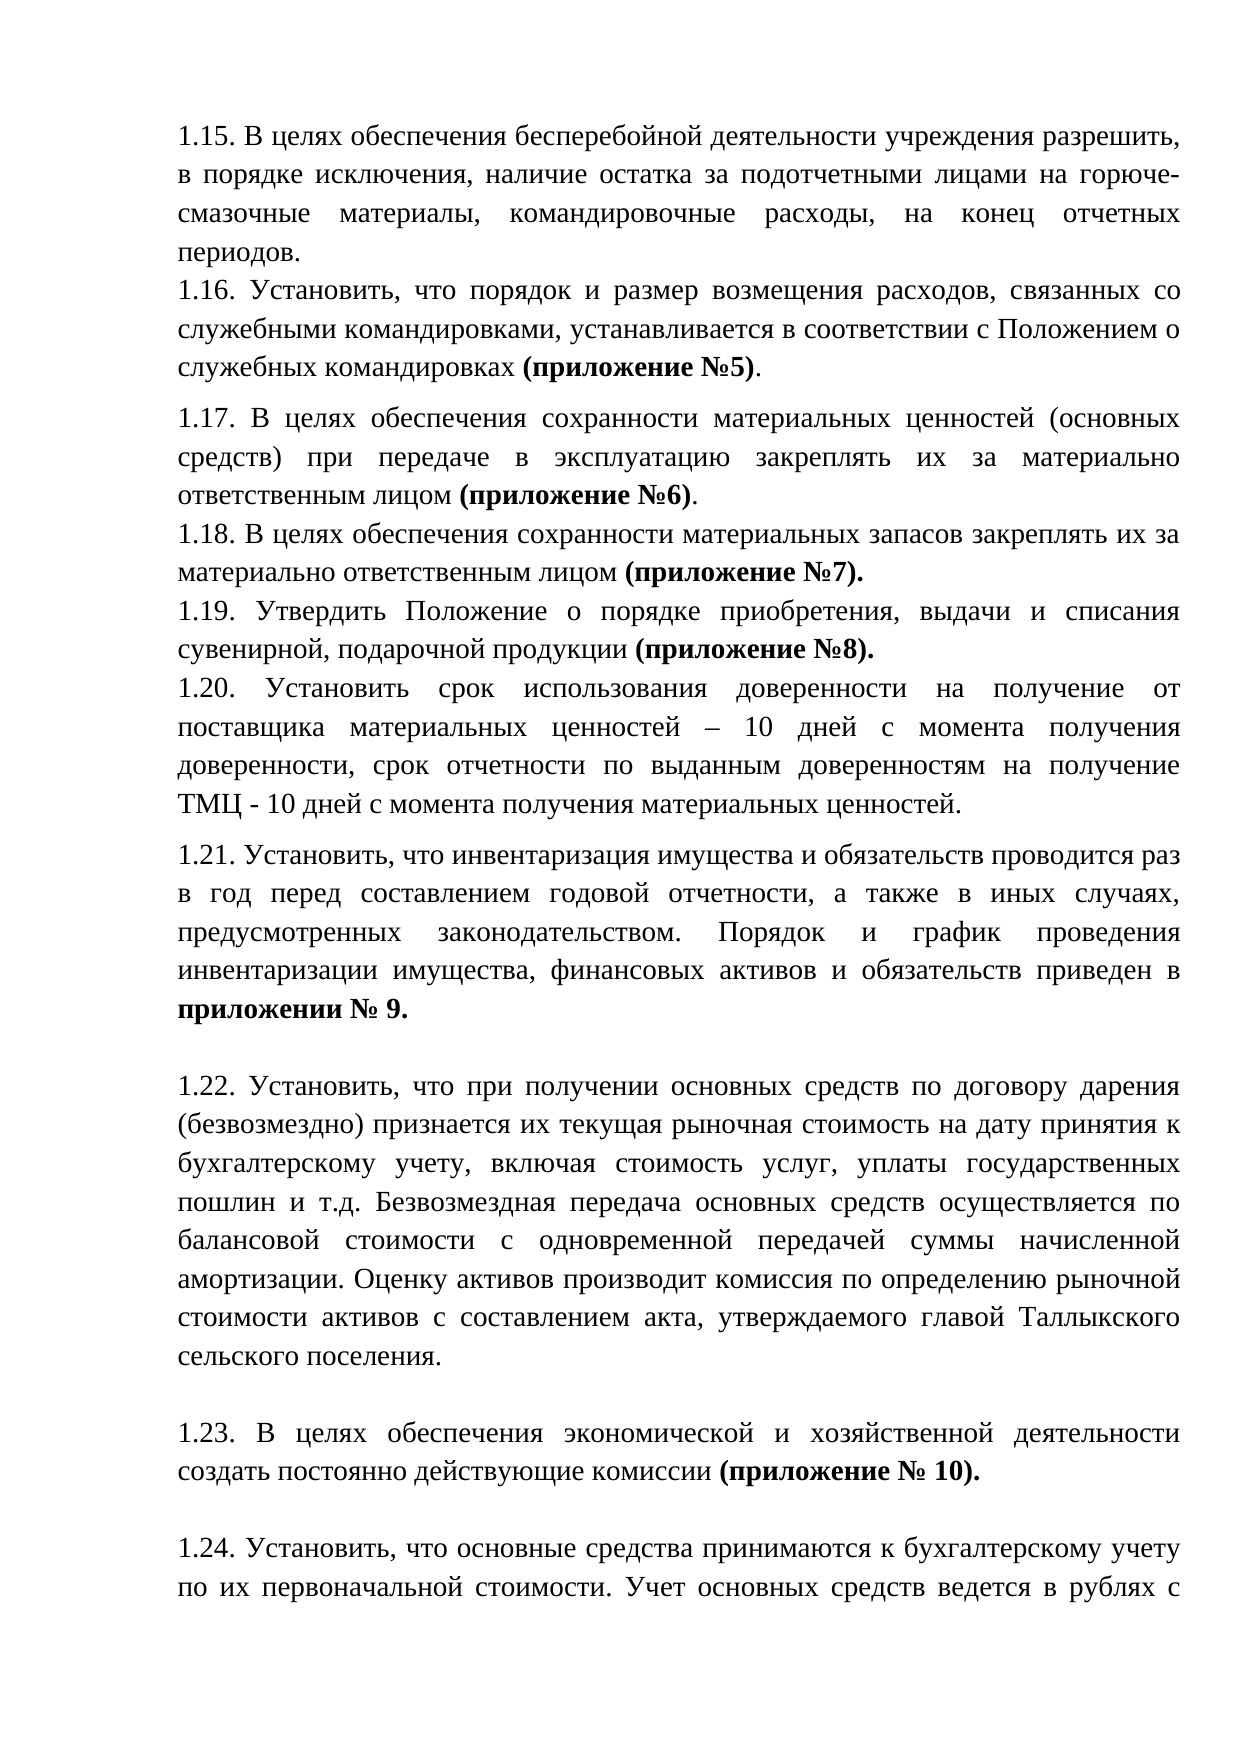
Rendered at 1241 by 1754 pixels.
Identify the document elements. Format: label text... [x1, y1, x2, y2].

text 1.17. В целях обеспечения сохранности материальных ценностей (основных средств) при передаче в эксплуатацию закреплять их за материально ответственным лицом (приложение №6). [177, 400, 1181, 511]
text 1.22. Установить, что при получении основных средств по договору дарения (безвозмездно) признается их текущая рыночная стоимость на дату принятия к бухгалтерскому учету, включая стоимость услуг, уплаты государственных пошлин и т.д. Безвозмездная передача основных средств осуществляется по балансовой стоимости с одновременной передачей суммы начисленной амортизации. Оценку активов производит комиссия по определению рыночной стоимости активов с составлением акта, утверждаемого главой Таллыкского сельского поселения. [177, 1068, 1181, 1371]
text 1.21. Установить, что инвентаризация имущества и обязательств проводится раз в год перед составлением годовой отчетности, а также в иных случаях, предусмотренных законодательством. Порядок и график проведения инвентаризации имущества, финансовых активов и обязательств приведен в приложении № 9. [177, 837, 1181, 1024]
text 1.18. В целях обеспечения сохранности материальных запасов закреплять их за материально ответственным лицом (приложение №7). [177, 516, 1181, 588]
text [177, 1531, 1181, 1603]
text 1.15. В целях обеспечения бесперебойной деятельности учреждения разрешить, в порядке исключения, наличие остатка за подотчетными лицами на горюче-смазочные материалы, командировочные расходы, на конец отчетных периодов. [177, 118, 1181, 267]
text 1.19. Утвердить Положение о порядке приобретения, выдачи и списания сувенирной, подарочной продукции (приложение №8). [177, 593, 1181, 665]
text 1.23. В целях обеспечения экономической и хозяйственной деятельности создать постоянно действующие комиссии (приложение № 10). [177, 1415, 1181, 1487]
text 1.16. Установить, что порядок и размер возмещения расходов, связанных со служебными командировками, устанавливается в соответствии с Положением о служебных командировках (приложение №5). [177, 272, 1181, 383]
text 1.20. Установить срок использования доверенности на получение от поставщика материальных ценностей – 10 дней с момента получения доверенности, срок отчетности по выданным доверенностям на получение ТМЦ - 10 дней с момента получения материальных ценностей. [177, 670, 1181, 819]
